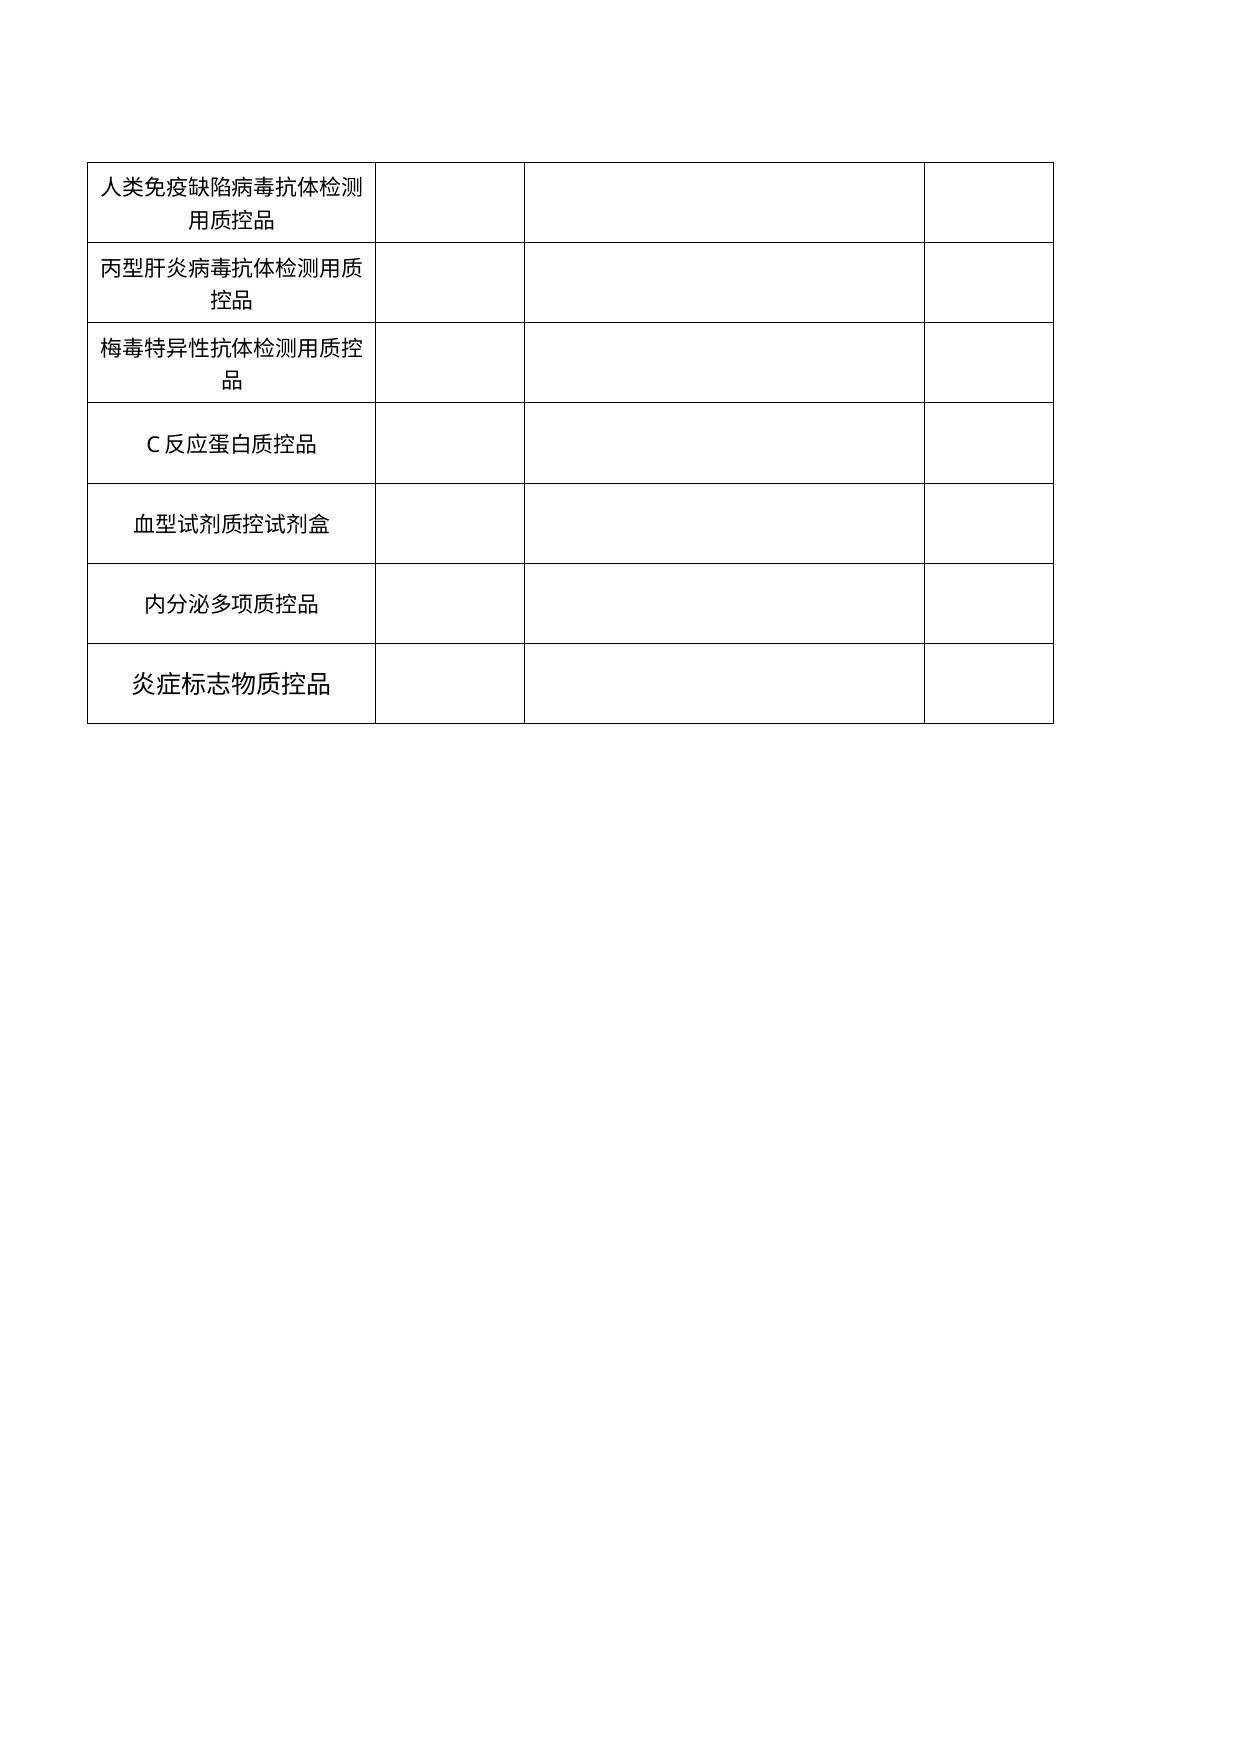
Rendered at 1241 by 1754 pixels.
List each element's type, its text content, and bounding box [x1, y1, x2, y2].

table_cell [376, 323, 524, 402]
table_cell [925, 403, 1053, 482]
table_cell 丙型肝炎病毒抗体检测用质控品 [88, 243, 375, 322]
table_cell [925, 564, 1053, 643]
table_cell 人类免疫缺陷病毒抗体检测用质控品 [88, 163, 375, 242]
table_cell [525, 243, 924, 322]
table_cell [525, 163, 924, 242]
table_cell [525, 484, 924, 562]
table_cell [925, 243, 1053, 322]
table_cell [376, 644, 524, 723]
table_cell 炎症标志物质控品 [88, 644, 375, 723]
table_cell [376, 243, 524, 322]
table_cell C反应蛋白质控品 [88, 403, 375, 482]
table_cell [925, 163, 1053, 242]
table_cell [925, 644, 1053, 723]
table_cell [376, 163, 524, 242]
table_cell [376, 403, 524, 482]
table_cell [925, 323, 1053, 402]
table_cell [376, 564, 524, 643]
table_cell 血型试剂质控试剂盒 [88, 484, 375, 562]
table_cell [525, 323, 924, 402]
table_cell [925, 484, 1053, 562]
table_cell [525, 403, 924, 482]
table_cell 内分泌多项质控品 [88, 564, 375, 643]
table_cell [525, 564, 924, 643]
table_cell [525, 644, 924, 723]
table_cell [376, 484, 524, 562]
table_cell 梅毒特异性抗体检测用质控品 [88, 323, 375, 402]
